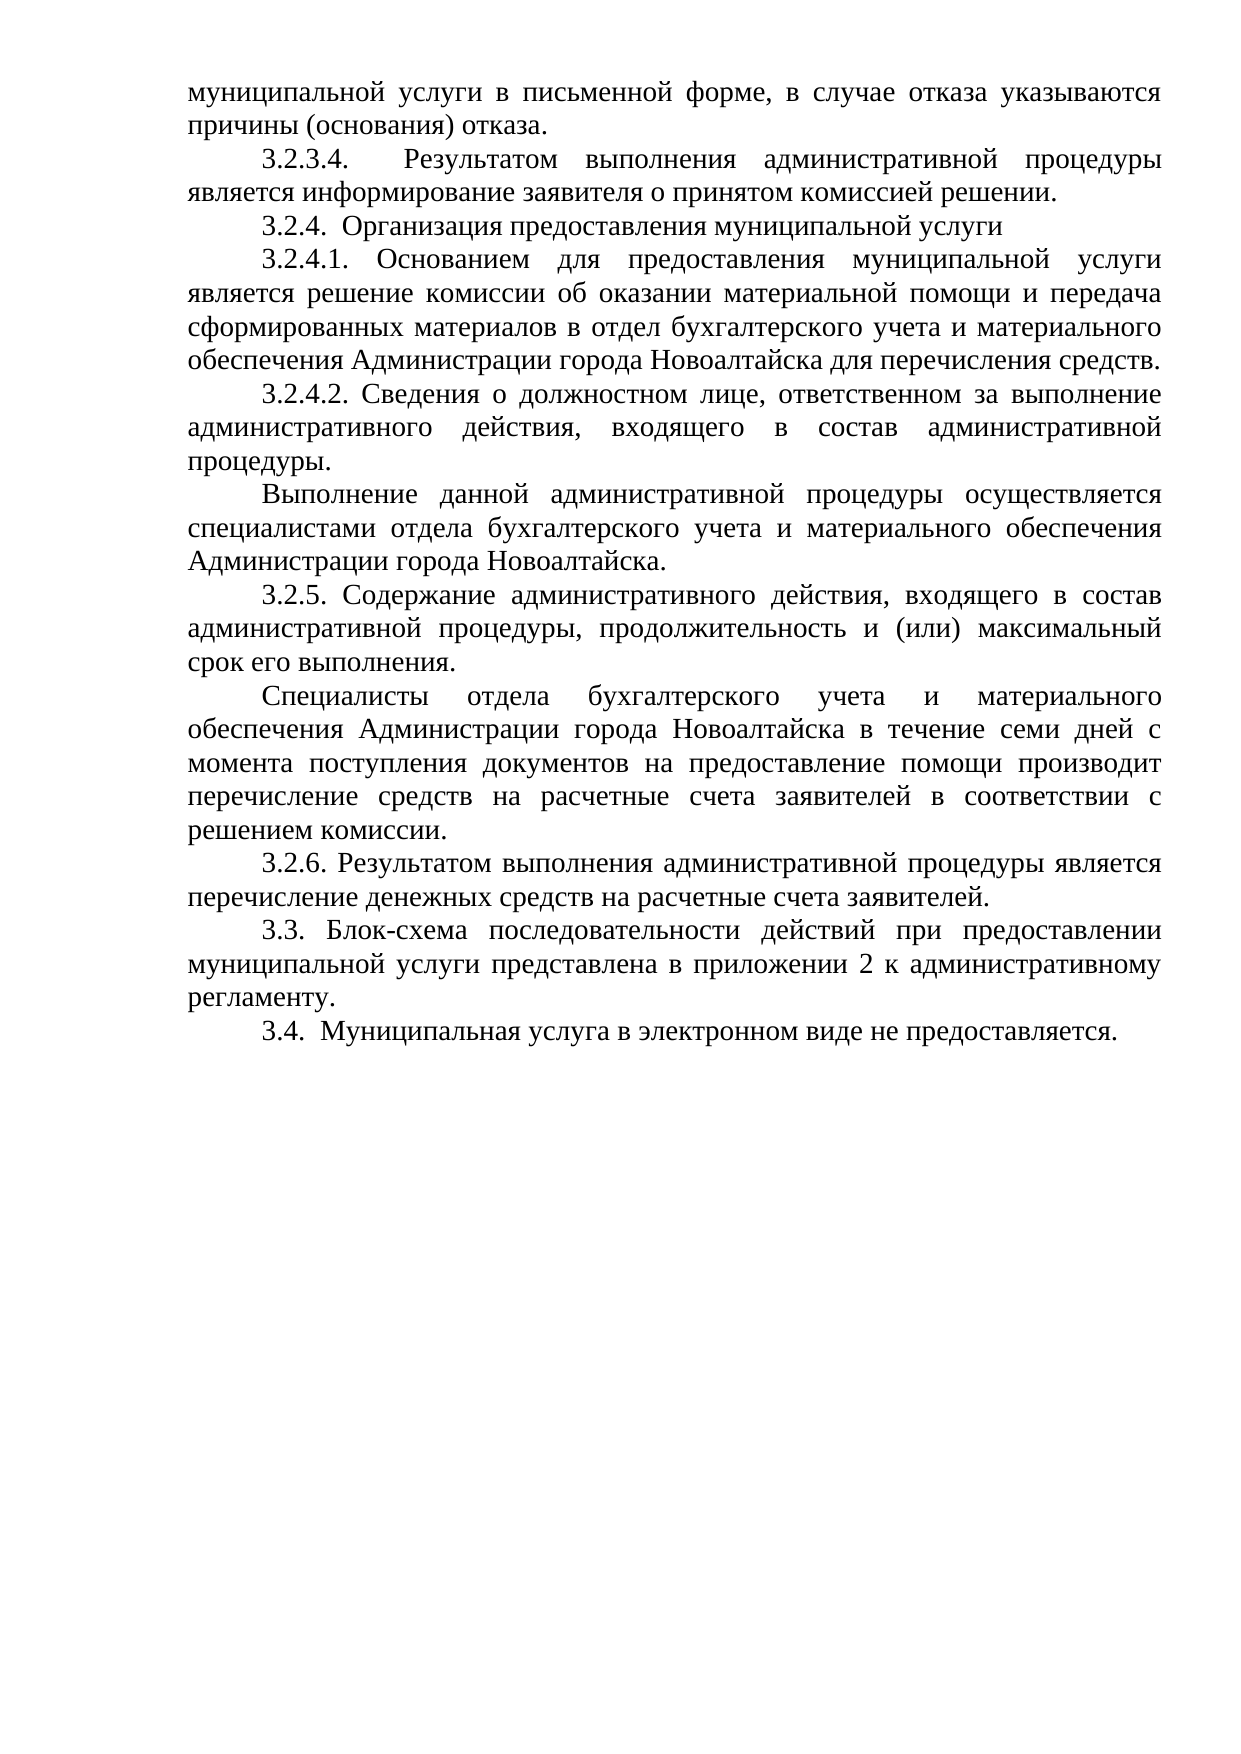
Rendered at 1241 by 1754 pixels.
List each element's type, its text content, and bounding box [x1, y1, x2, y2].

text 3.2.4. Организация предоставления муниципальной услуги [187, 208, 1162, 242]
text Специалисты отдела бухгалтерского учета и материального обеспечения Администрации города Новоалтайска в течение семи дней с момента поступления документов на предоставление помощи производит перечисление средств на расчетные счета заявителей в соответствии с решением комиссии. [187, 678, 1162, 845]
text 3.2.4.2. Сведения о должностном лице, ответственном за выполнение административного действия, входящего в состав административной процедуры. [187, 376, 1162, 476]
text 3.2.6. Результатом выполнения административной процедуры является перечисление денежных средств на расчетные счета заявителей. [187, 845, 1162, 912]
text Выполнение данной административной процедуры осуществляется специалистами отдела бухгалтерского учета и материального обеспечения Администрации города Новоалтайска. [187, 476, 1162, 577]
text 3.2.3.4. Результатом выполнения административной процедуры является информирование заявителя о принятом комиссией решении. [187, 141, 1162, 208]
text 3.3. Блок-схема последовательности действий при предоставлении муниципальной услуги представлена в приложении 2 к административному регламенту. [187, 912, 1162, 1013]
text 3.2.4.1. Основанием для предоставления муниципальной услуги является решение комиссии об оказании материальной помощи и передача сформированных материалов в отдел бухгалтерского учета и материального обеспечения Администрации города Новоалтайска для перечисления средств. [187, 242, 1162, 376]
text 3.4. Муниципальная услуга в электронном виде не предоставляется. [187, 1013, 1162, 1047]
text 3.2.5. Содержание административного действия, входящего в состав административной процедуры, продолжительность и (или) максимальный срок его выполнения. [187, 577, 1162, 678]
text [187, 74, 1162, 141]
